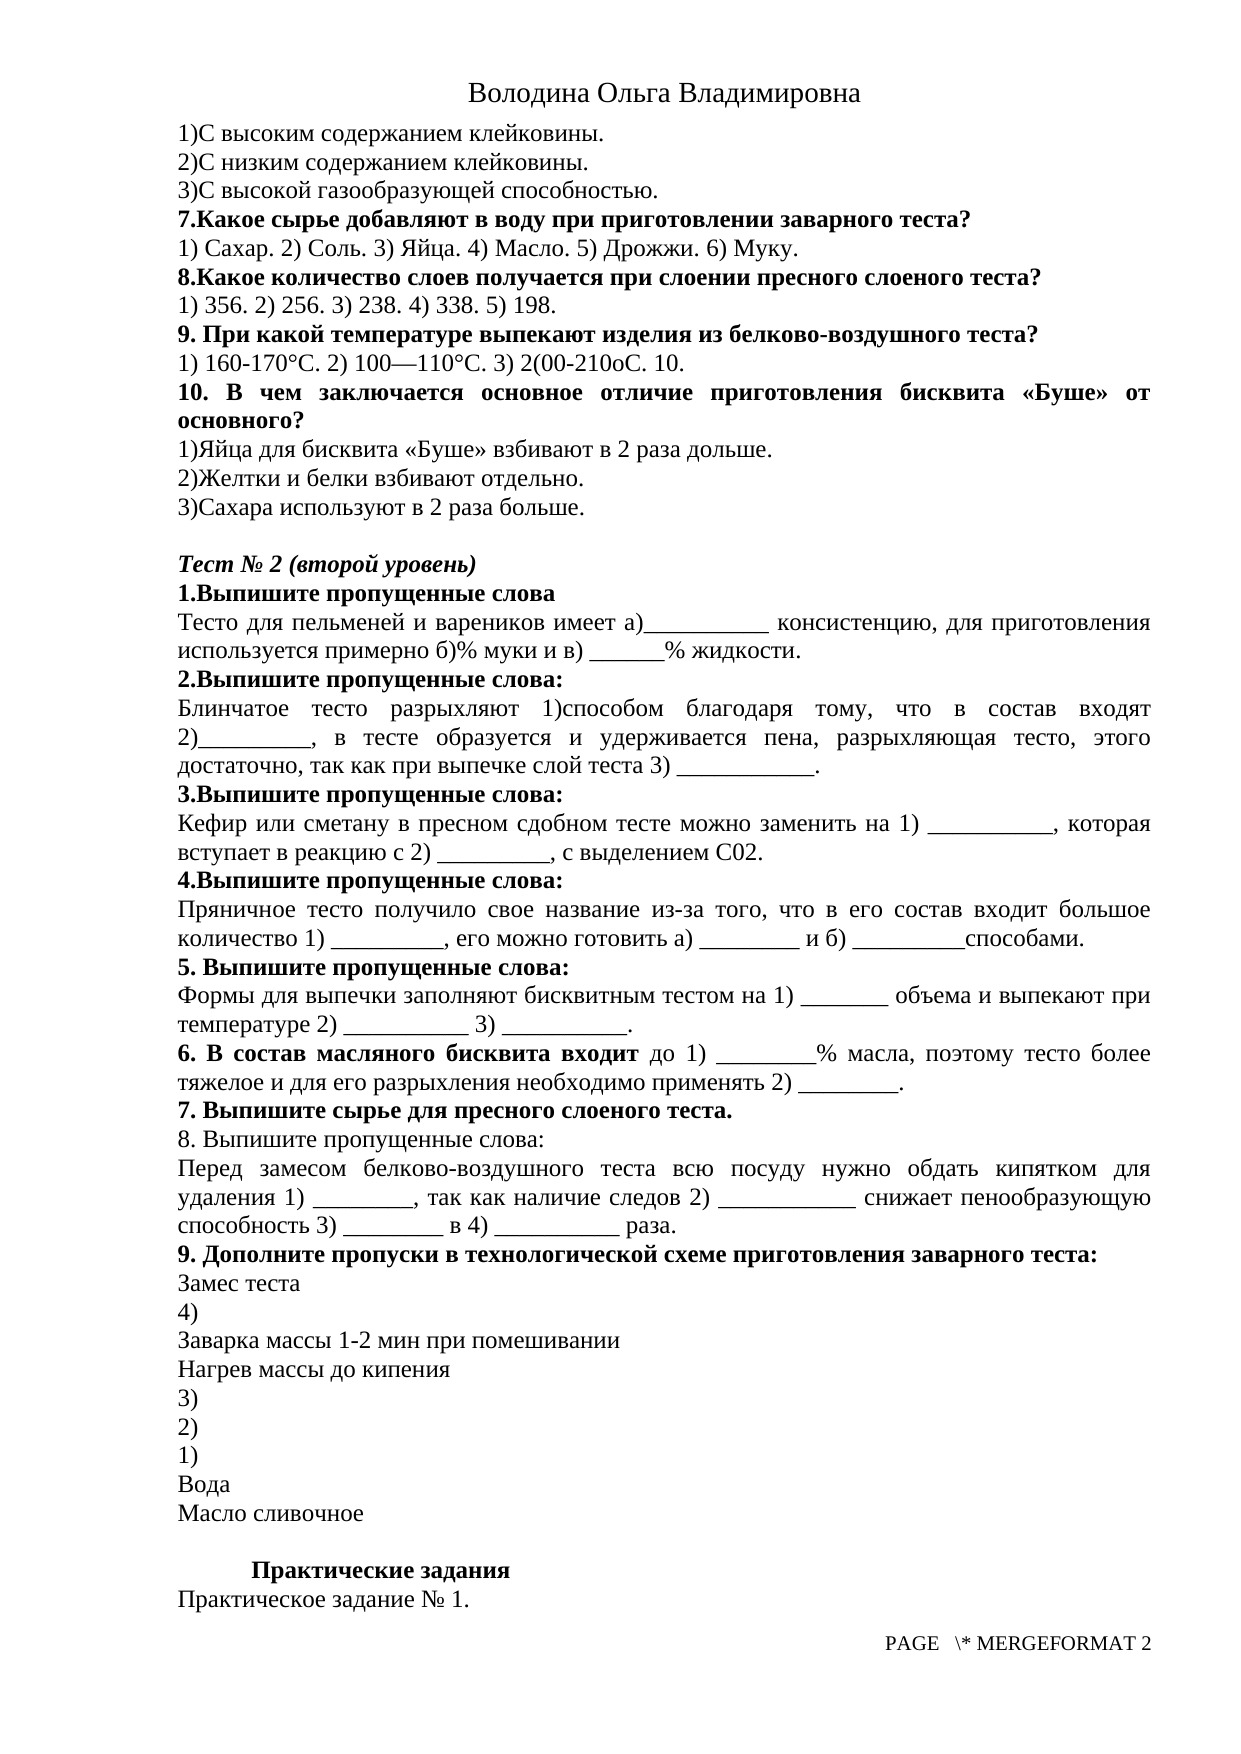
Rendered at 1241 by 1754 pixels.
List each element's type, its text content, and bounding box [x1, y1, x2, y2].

text 1) 160-170°С. 2) 100—110°С. 3) 2(00-210оС. 10. [177, 348, 1152, 377]
text 9. Дополните пропуски в технологической схеме приготовления заварного теста: [177, 1239, 1152, 1268]
text 1)Яйца для бисквита «Буше» взбивают в 2 раза дольше. [177, 434, 1152, 463]
text Тест № 2 (второй уровень) [177, 549, 1152, 578]
text Кефир или сметану в пресном сдобном тесте можно заменить на 1) __________, которая вступает в реакцию с 2) _________, с выделением С02. [177, 808, 1152, 866]
text 9. При какой температуре выпекают изделия из белково-воздушного теста? [177, 319, 1152, 348]
text 7.Какое сырье добавляют в воду при приготовлении заварного теста? [177, 204, 1152, 233]
text 2.Выпишите пропущенные слова: [177, 664, 1152, 693]
text 2)Желтки и белки взбивают отдельно. [177, 463, 1152, 492]
text 7. Выпишите сырье для пресного слоеного теста. [177, 1096, 1152, 1124]
text 1) Сахар. 2) Соль. 3) Яйца. 4) Масло. 5) Дрожжи. 6) Муку. [177, 233, 1152, 262]
text 10. В чем заключается основное отличие приготовления бисквита «Буше» от основного? [177, 377, 1152, 434]
text 1.Выпишите пропущенные слова [177, 578, 1152, 607]
text 1) 356. 2) 256. 3) 238. 4) 338. 5) 198. [177, 291, 1152, 319]
text 3)С высокой газообразующей способностью. [177, 176, 1152, 204]
text Замес теста [177, 1268, 1152, 1297]
text 4) [177, 1297, 1152, 1326]
text 2) [177, 1412, 1152, 1441]
text 3.Выпишите пропущенные слова: [177, 779, 1152, 808]
text Практические задания [177, 1556, 1152, 1584]
text 6. В состав масляного бисквита входит до 1) ________% масла, поэтому тесто более тяжелое и для его разрыхления необходимо применять 2) ________. [177, 1038, 1152, 1096]
text 2)С низким содержанием клейковины. [177, 147, 1152, 176]
text 8.Какое количество слоев получается при слоении пресного слоеного теста? [177, 262, 1152, 291]
text Практическое задание № 1. [177, 1584, 1152, 1613]
text Перед замесом белково-воздушного теста всю посуду нужно обдать кипятком для удаления 1) ________, так как наличие следов 2) ___________ снижает пенообразующую способность 3) ________ в 4) __________ раза. [177, 1153, 1152, 1239]
text 4.Выпишите пропущенные слова: [177, 866, 1152, 894]
text 1) [177, 1441, 1152, 1469]
text 5. Выпишите пропущенные слова: [177, 952, 1152, 981]
text 8. Выпишите пропущенные слова: [177, 1124, 1152, 1153]
text 3)Сахара используют в 2 раза больше. [177, 492, 1152, 521]
text 1)С высоким содержанием клейковины. [177, 118, 1152, 147]
text 3) [177, 1383, 1152, 1412]
text Нагрев массы до кипения [177, 1354, 1152, 1383]
text Пряничное тесто получило свое название из-за того, что в его состав входит большое количество 1) _________, его можно готовить а) ________ и б) _________способами. [177, 894, 1152, 952]
text Формы для выпечки заполняют бисквитным тестом на 1) _______ объема и выпекают при температуре 2) __________ 3) __________. [177, 981, 1152, 1038]
text Блинчатое тесто разрыхляют 1)способом благодаря тому, что в состав входят 2)_________, в тесте образуется и удерживается пена, разрыхляющая тесто, этого достаточно, так как при выпечке слой теста 3) ___________. [177, 693, 1152, 779]
text Тесто для пельменей и вареников имеет а)__________ консистенцию, для приготовления используется примерно б)% муки и в) ______% жидкости. [177, 607, 1152, 664]
text Вода [177, 1469, 1152, 1498]
text Масло сливочное [177, 1498, 1152, 1527]
text Заварка массы 1-2 мин при помешивании [177, 1326, 1152, 1354]
